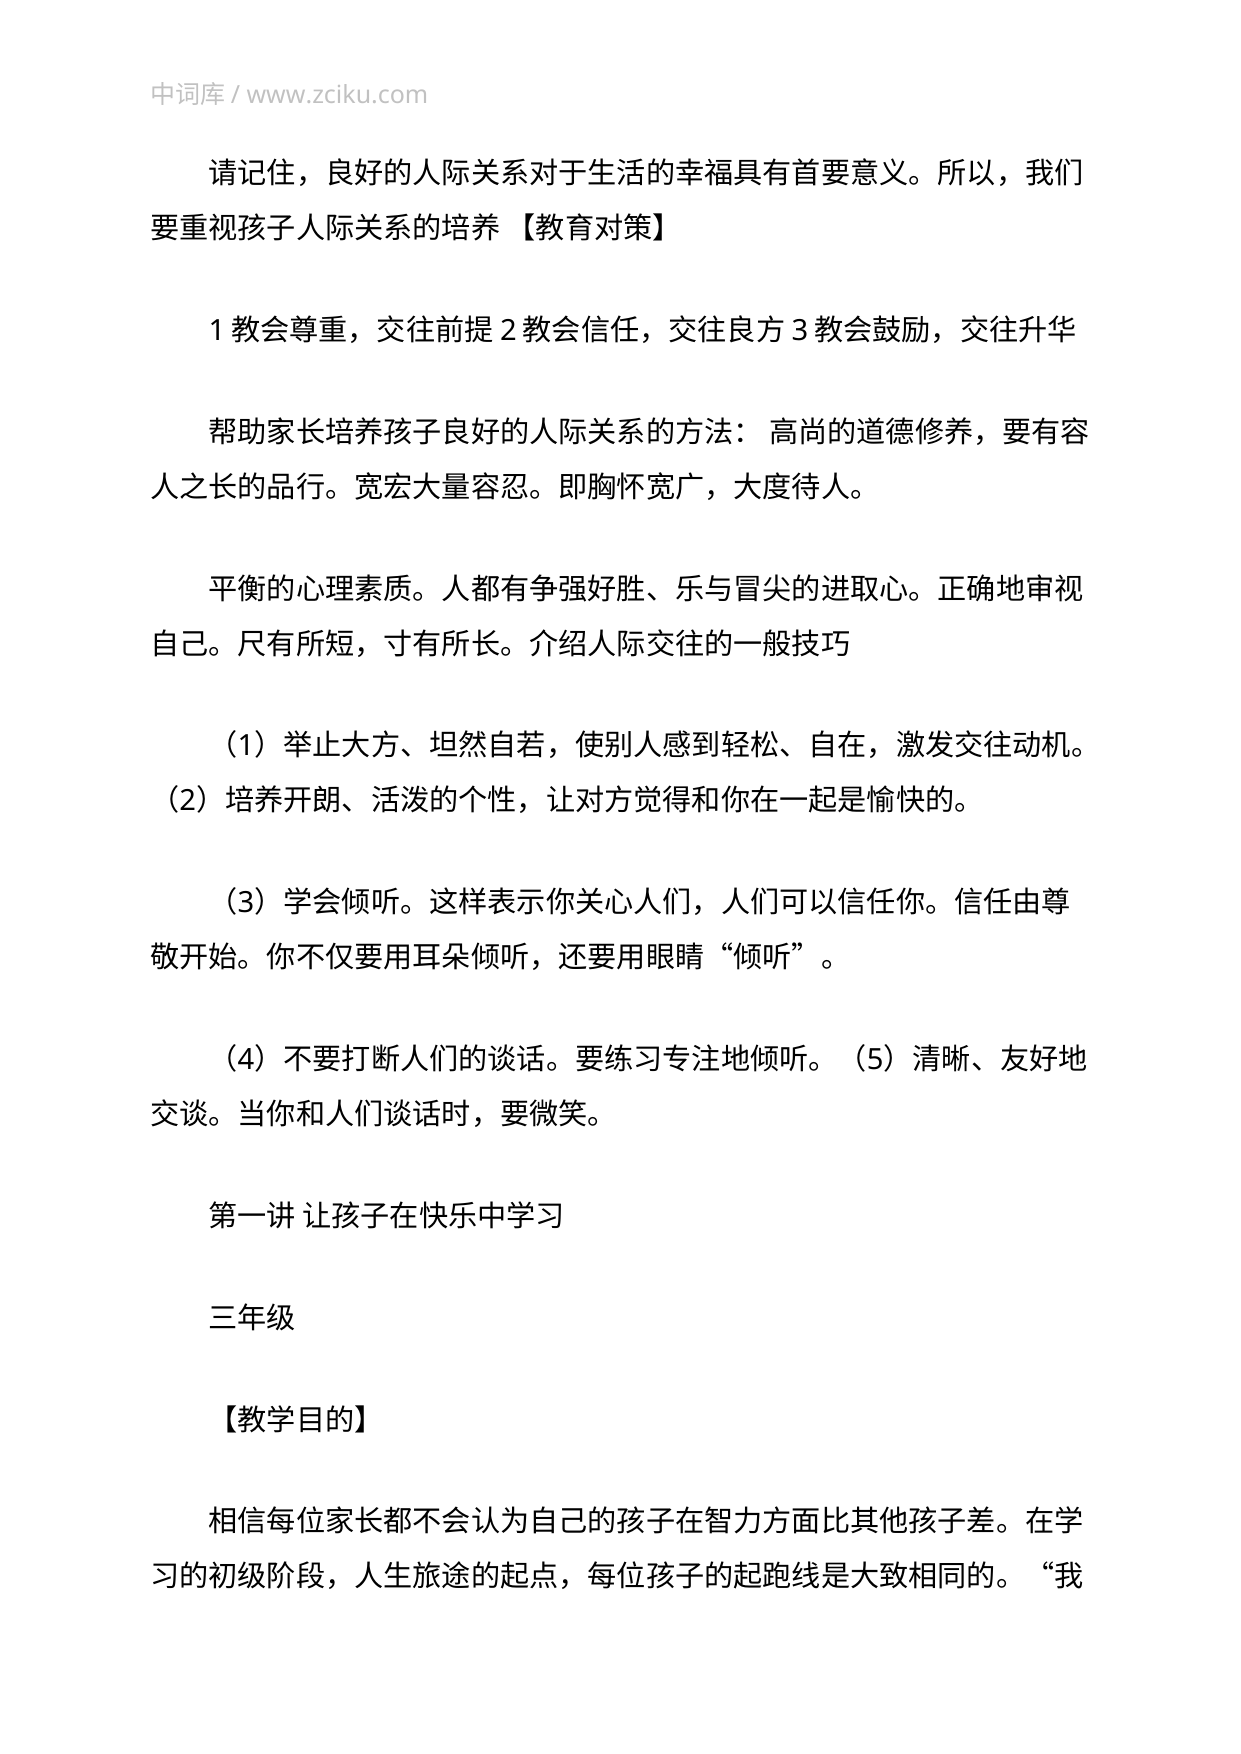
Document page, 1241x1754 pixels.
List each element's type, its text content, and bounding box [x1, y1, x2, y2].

text 【教学目的】 [150, 1396, 1090, 1438]
text 请记住，良好的人际关系对于生活的幸福具有首要意义。所以，我们要重视孩子人际关系的培养 【教育对策】 [150, 150, 1090, 247]
text 帮助家长培养孩子良好的人际关系的方法： 高尚的道德修养，要有容人之长的品行。宽宏大量容忍。即胸怀宽广，大度待人。 [150, 409, 1090, 506]
text 1教会尊重，交往前提 2教会信任，交往良方 3教会鼓励，交往升华 [150, 307, 1090, 349]
text 三年级 [150, 1294, 1090, 1337]
text （3）学会倾听。这样表示你关心人们，人们可以信任你。信任由尊敬开始。你不仅要用耳朵倾听，还要用眼睛“倾听”。 [150, 879, 1090, 976]
text （1）举止大方、坦然自若，使别人感到轻松、自在，激发交往动机。（2）培养开朗、活泼的个性，让对方觉得和你在一起是愉快的。 [150, 722, 1090, 819]
text 平衡的心理素质。人都有争强好胜、乐与冒尖的进取心。正确地审视自己。尺有所短，寸有所长。介绍人际交往的一般技巧 [150, 565, 1090, 662]
text （4）不要打断人们的谈话。要练习专注地倾听。（5）清晰、友好地交谈。当你和人们谈话时，要微笑。 [150, 1036, 1090, 1133]
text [150, 1498, 1090, 1595]
text 第一讲 让孩子在快乐中学习 [150, 1192, 1090, 1235]
